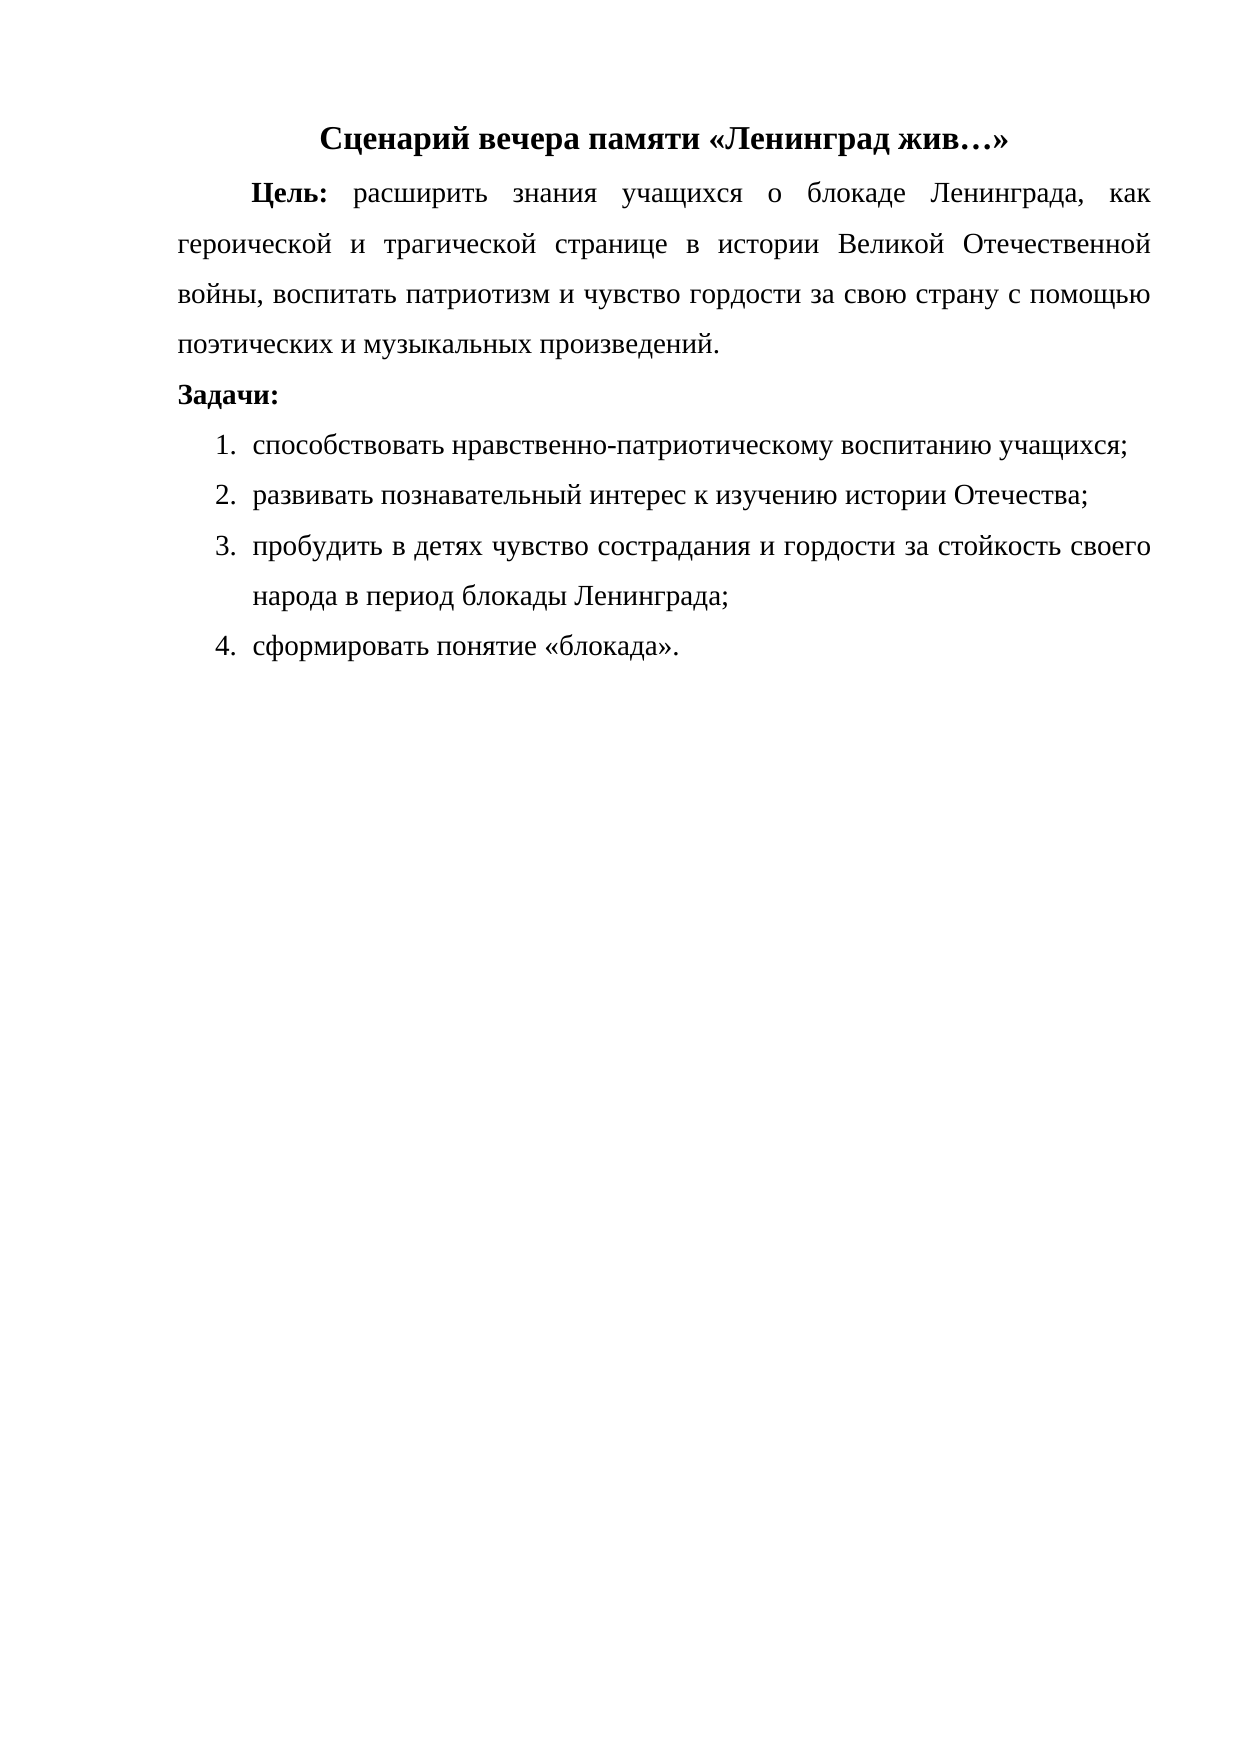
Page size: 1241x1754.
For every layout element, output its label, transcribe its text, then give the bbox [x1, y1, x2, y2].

text Задачи: [177, 377, 1152, 410]
list развивать познавательный интерес к изучению истории Отечества; [215, 477, 1152, 511]
list пробудить в детях чувство сострадания и гордости за стойкость своего народа в период блокады Ленинграда; [215, 528, 1152, 612]
text Цель: расширить знания учащихся о блокаде Ленинграда, как героической и трагической странице в истории Великой Отечественной войны, воспитать патриотизм и чувство гордости за свою страну с помощью поэтических и музыкальных произведений. [177, 176, 1152, 360]
list сформировать понятие «блокада». [215, 628, 1152, 662]
list способствовать нравственно-патриотическому воспитанию учащихся; [215, 427, 1152, 461]
text Сценарий вечера памяти «Ленинград жив…» [177, 118, 1152, 156]
